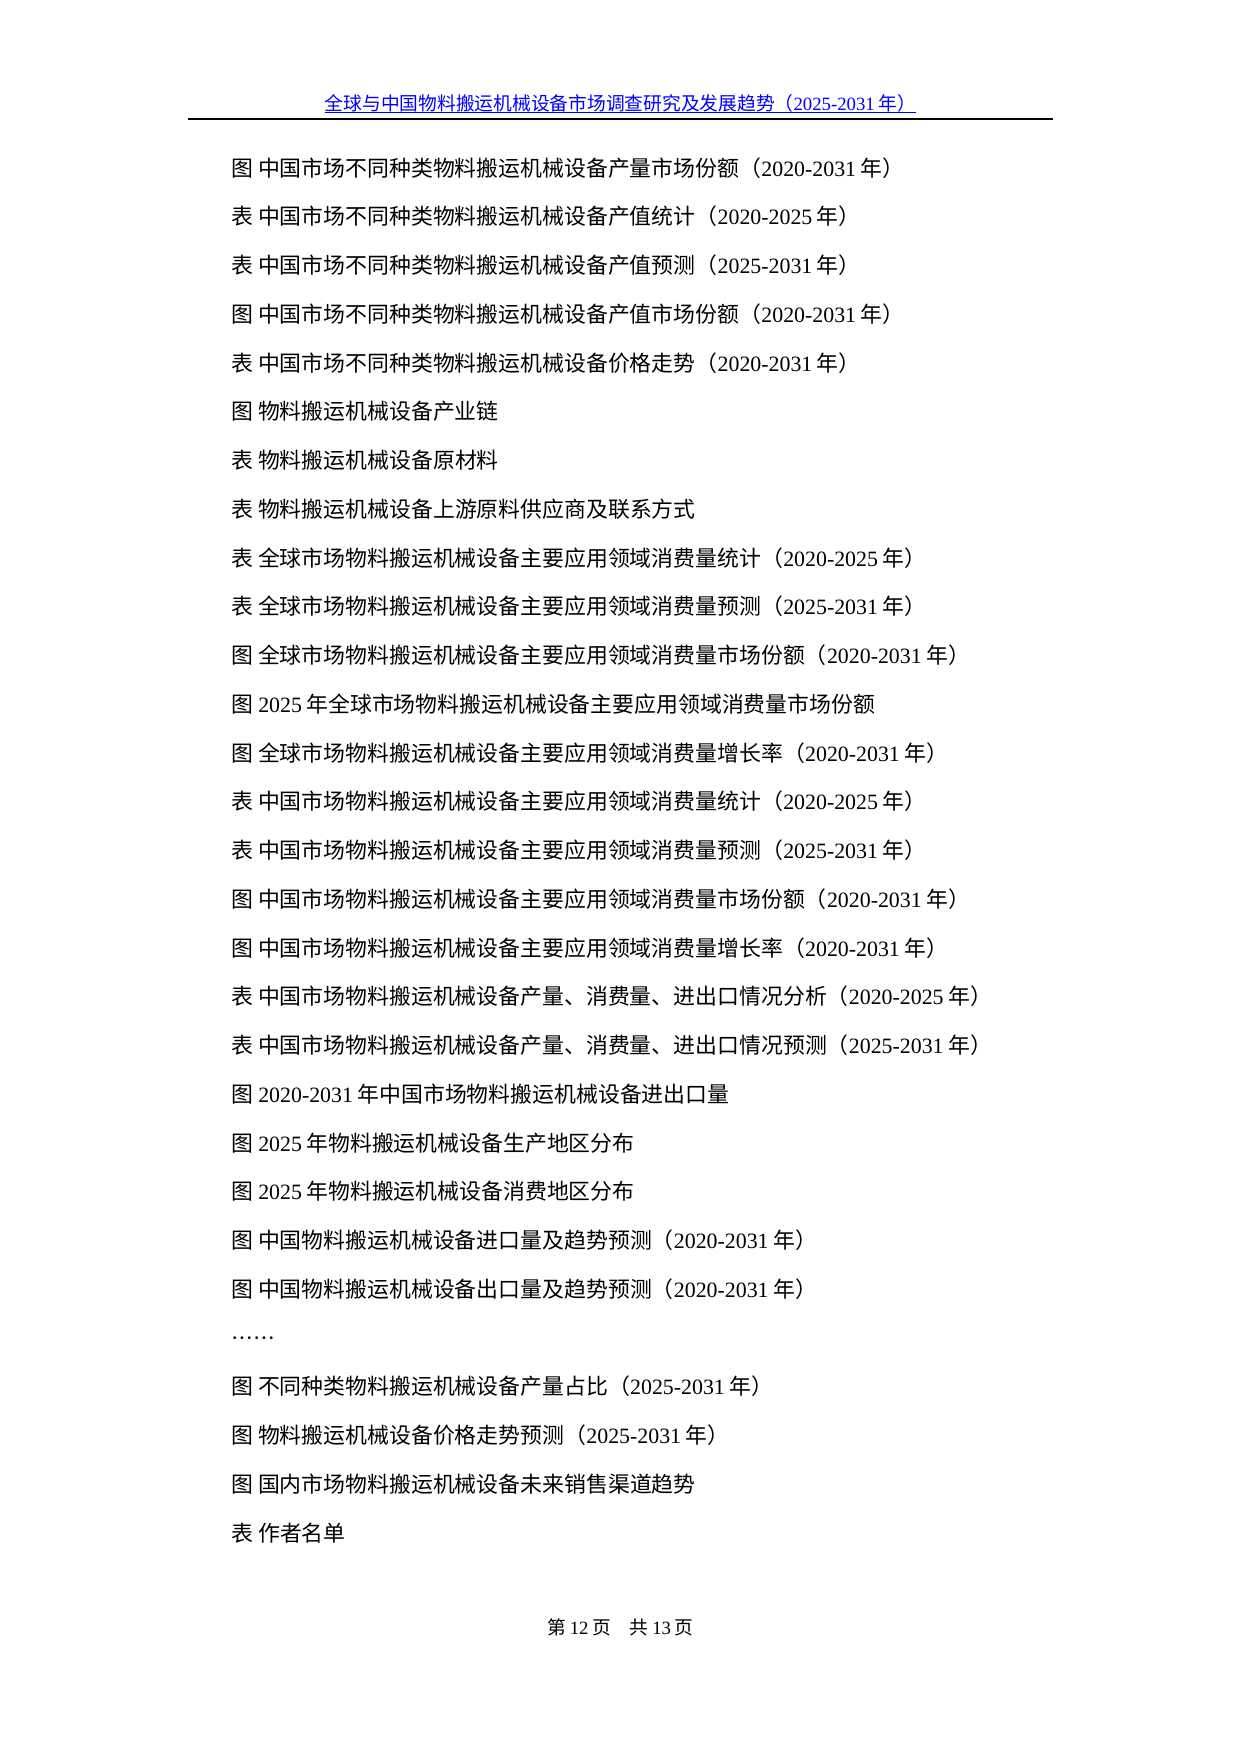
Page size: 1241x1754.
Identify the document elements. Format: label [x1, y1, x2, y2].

text [187, 150, 1053, 1548]
